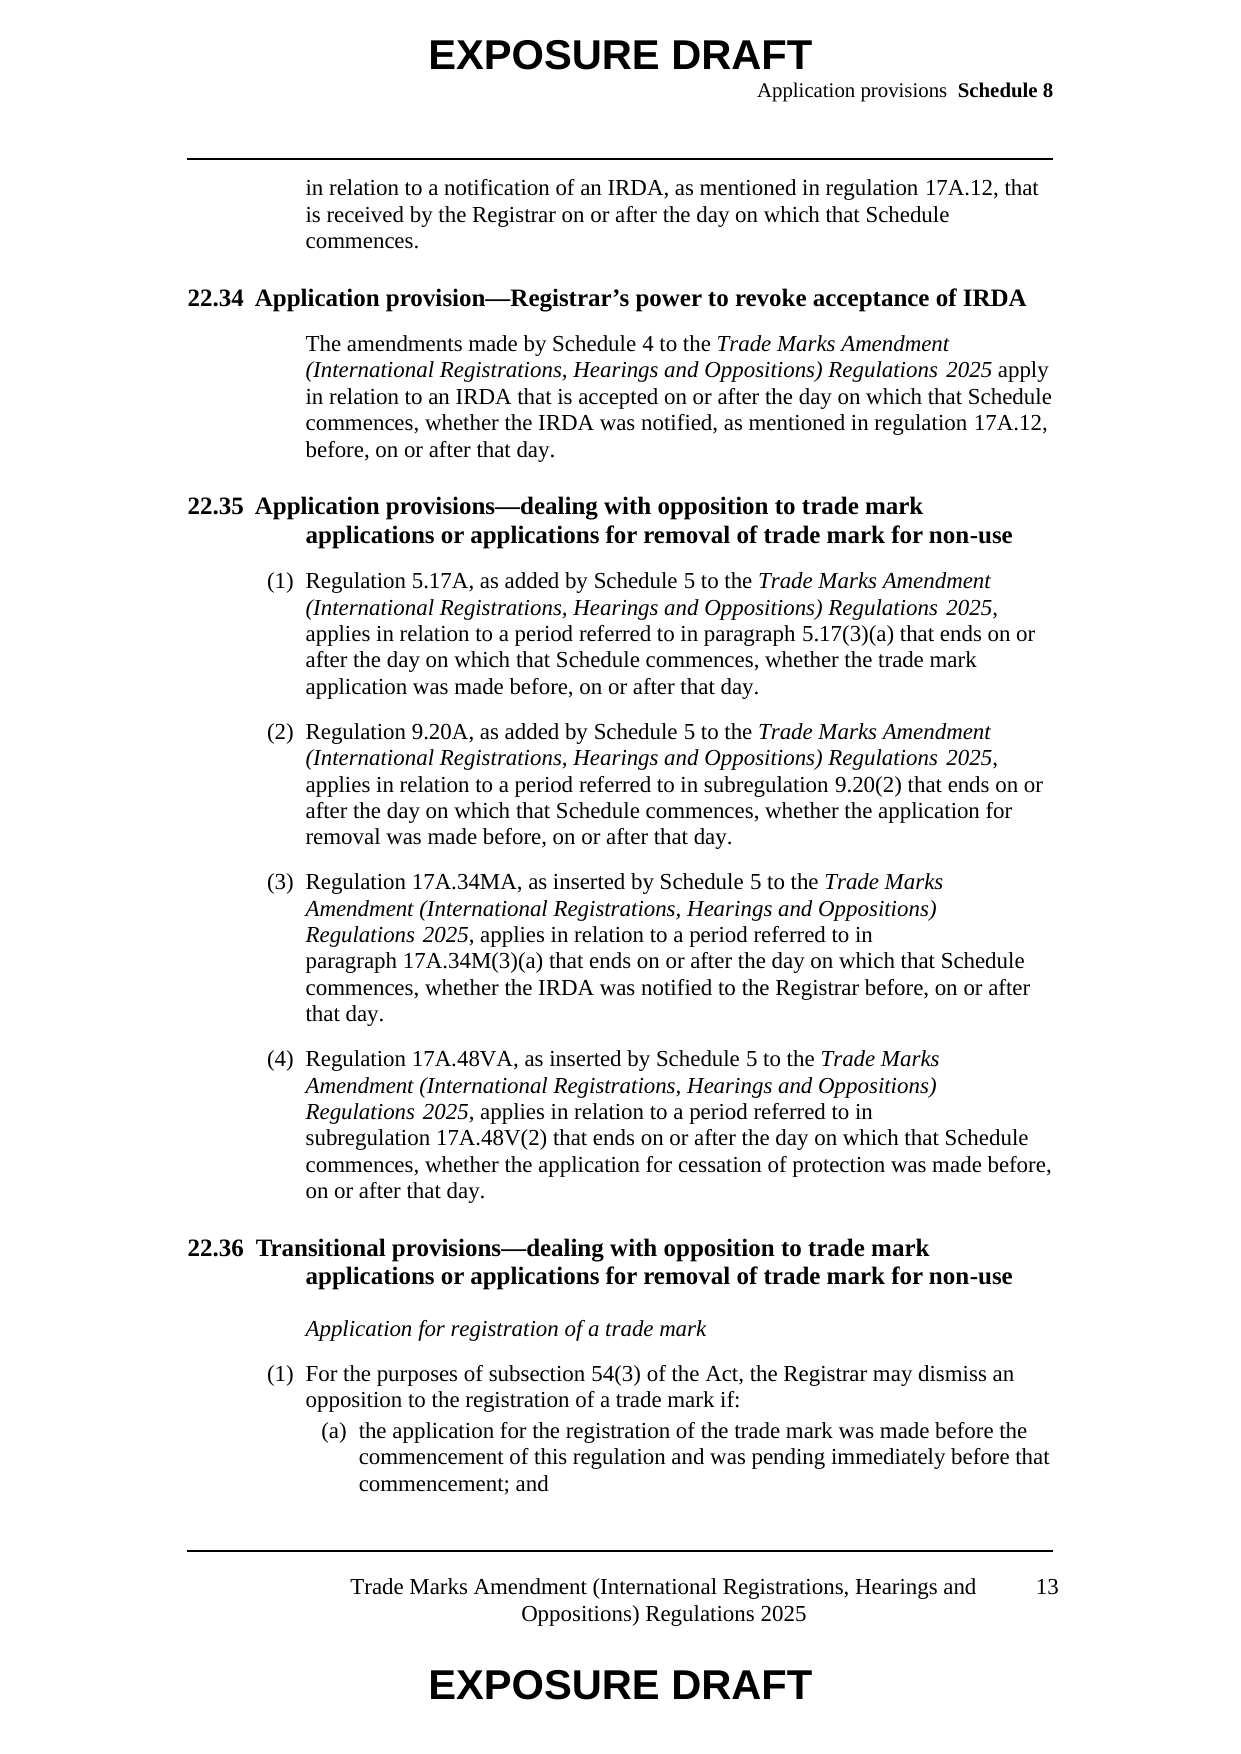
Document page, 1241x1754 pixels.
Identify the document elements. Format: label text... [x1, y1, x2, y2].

text 22.34 Application provision—Registrar’s power to revoke acceptance of IRDA [187, 283, 1053, 311]
text Application for registration of a trade mark [305, 1315, 1053, 1341]
text 22.35 Application provisions—dealing with opposition to trade mark applications or applications for removal of trade mark for non-use [187, 491, 1053, 549]
text (2) Regulation 9.20A, as added by Schedule 5 to the Trade Marks Amendment (International Registrations, Hearings and Oppositions) Regulations 2025, applies in relation to a period referred to in subregulation 9.20(2) that ends on or after the day on which that Schedule commences, whether the application for removal was made before, on or after that day. [187, 718, 1053, 850]
text (1) Regulation 5.17A, as added by Schedule 5 to the Trade Marks Amendment (International Registrations, Hearings and Oppositions) Regulations 2025, applies in relation to a period referred to in paragraph 5.17(3)(a) that ends on or after the day on which that Schedule commences, whether the trade mark application was made before, on or after that day. [187, 567, 1053, 699]
text 22.36 Transitional provisions—dealing with opposition to trade mark applications or applications for removal of trade mark for non-use [187, 1233, 1053, 1290]
text (a) the application for the registration of the trade mark was made before the commencement of this regulation and was pending immediately before that commencement; and [187, 1417, 1053, 1496]
text (3) Regulation 17A.34MA, as inserted by Schedule 5 to the Trade Marks Amendment (International Registrations, Hearings and Oppositions) Regulations 2025, applies in relation to a period referred to in paragraph 17A.34M(3)(a) that ends on or after the day on which that Schedule commences, whether the IRDA was notified to the Registrar before, on or after that day. [187, 868, 1053, 1027]
text (1) For the purposes of subsection 54(3) of the Act, the Registrar may dismiss an opposition to the registration of a trade mark if: [187, 1360, 1053, 1413]
text (4) Regulation 17A.48VA, as inserted by Schedule 5 to the Trade Marks Amendment (International Registrations, Hearings and Oppositions) Regulations 2025, applies in relation to a period referred to in subregulation 17A.48V(2) that ends on or after the day on which that Schedule commences, whether the application for cessation of protection was made before, on or after that day. [187, 1045, 1053, 1203]
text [187, 174, 1053, 253]
text The amendments made by Schedule 4 to the Trade Marks Amendment (International Registrations, Hearings and Oppositions) Regulations 2025 apply in relation to an IRDA that is accepted on or after the day on which that Schedule commences, whether the IRDA was notified, as mentioned in regulation 17A.12, before, on or after that day. [187, 330, 1053, 462]
